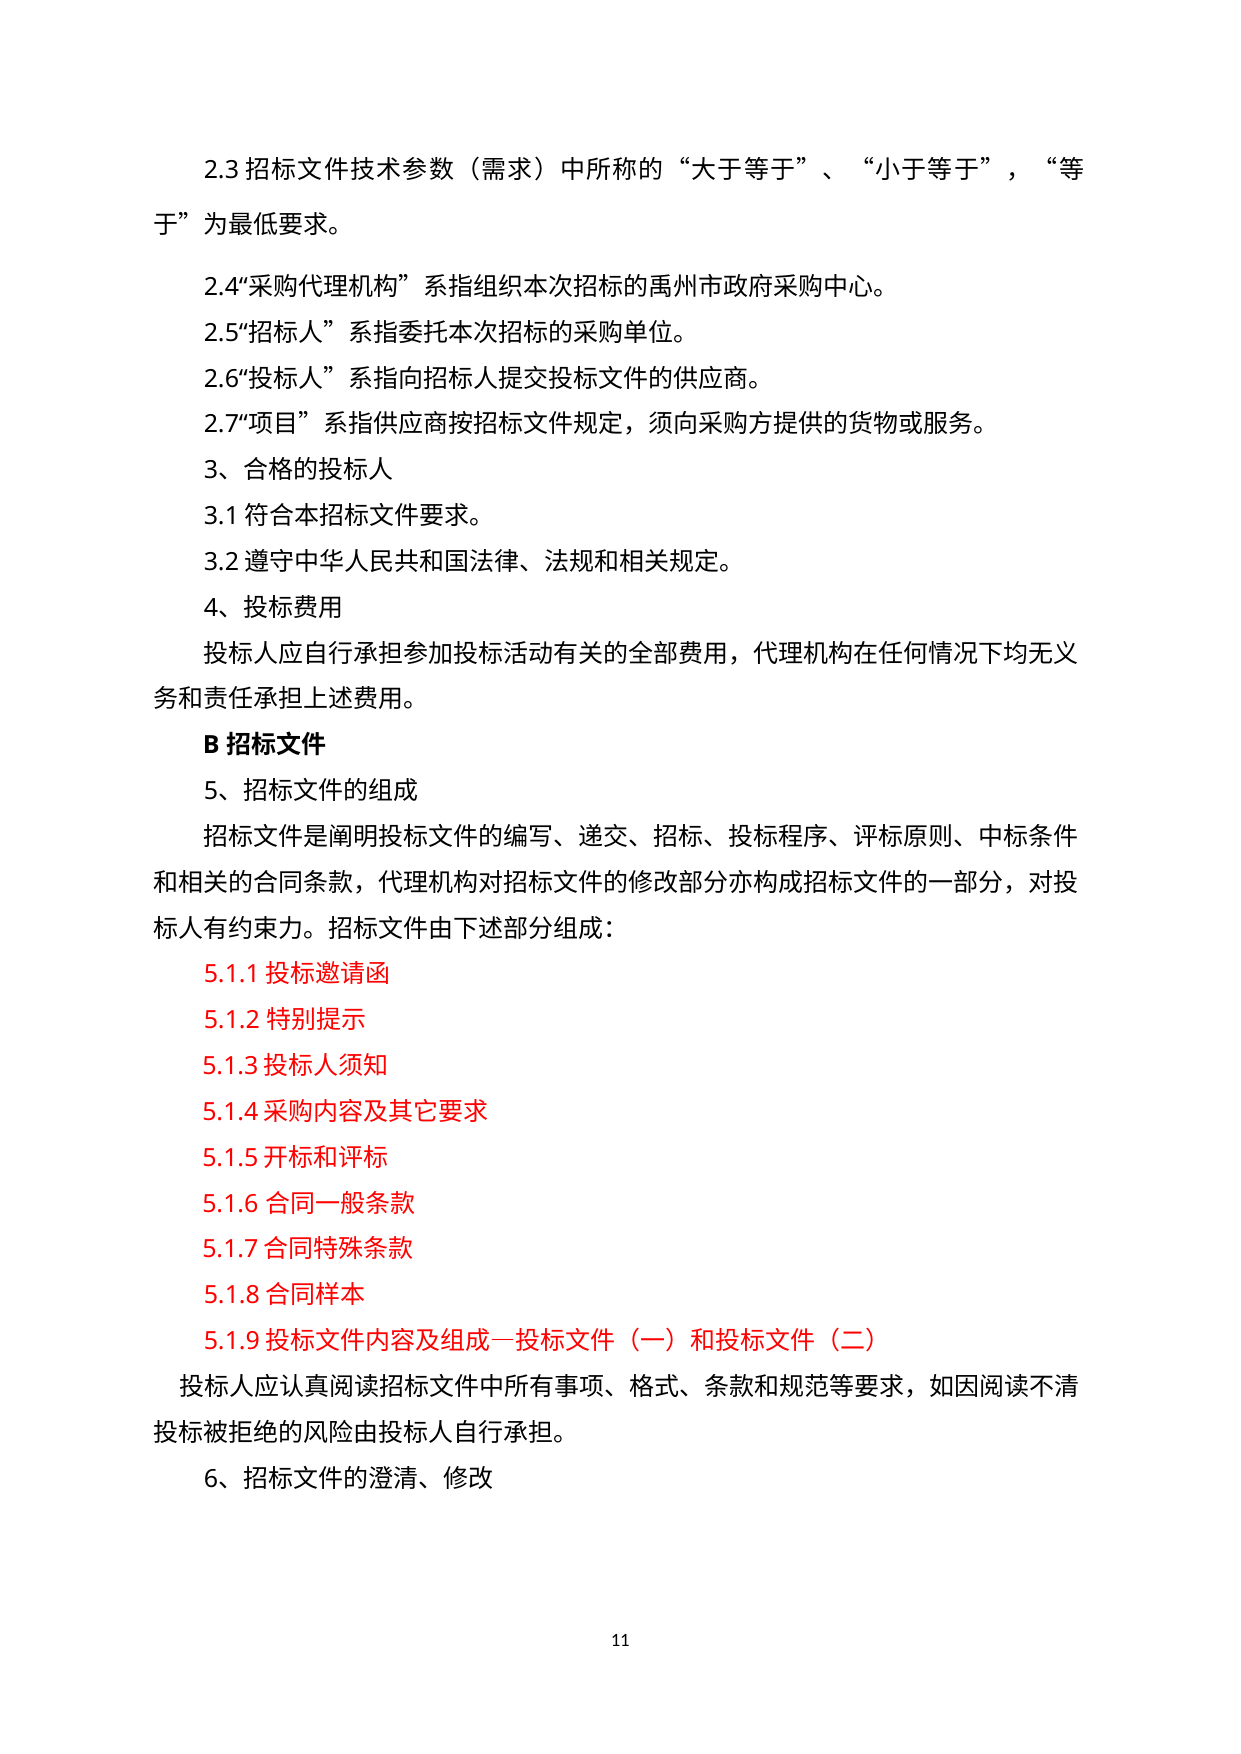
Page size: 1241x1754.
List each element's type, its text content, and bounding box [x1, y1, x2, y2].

text 5.1.4采购内容及其它要求 [153, 1084, 1087, 1129]
text 5.1.6 合同一般条款 [153, 1175, 1087, 1221]
text 2.3招标文件技术参数（需求）中所称的“大于等于”、“小于等于”，“等于”为最低要求。 [153, 150, 1087, 241]
text 3.1符合本招标文件要求。 [153, 488, 1087, 534]
text 2.6“投标人”系指向招标人提交投标文件的供应商。 [153, 350, 1087, 396]
text 5.1.2 特别提示 [153, 992, 1087, 1038]
text 5.1.1投标邀请函 [153, 946, 1087, 992]
text B 招标文件 [153, 717, 1087, 763]
text 2.5“招标人”系指委托本次招标的采购单位。 [153, 304, 1087, 350]
text 2.7“项目”系指供应商按招标文件规定，须向采购方提供的货物或服务。 [153, 396, 1087, 442]
text 5.1.5开标和评标 [153, 1129, 1087, 1175]
text 6、招标文件的澄清、修改 [153, 1450, 1087, 1496]
text 投标人应自行承担参加投标活动有关的全部费用，代理机构在任何情况下均无义务和责任承担上述费用。 [153, 625, 1087, 717]
text 5、招标文件的组成 [153, 763, 1087, 809]
text 3、合格的投标人 [153, 442, 1087, 488]
text 4、投标费用 [153, 579, 1087, 625]
text 5.1.9投标文件内容及组成—投标文件（一）和投标文件（二） [153, 1313, 1087, 1359]
text 5.1.7合同特殊条款 [153, 1221, 1087, 1267]
text 3.2遵守中华人民共和国法律、法规和相关规定。 [153, 534, 1087, 579]
text 5.1.8合同样本 [153, 1267, 1087, 1313]
text 招标文件是阐明投标文件的编写、递交、招标、投标程序、评标原则、中标条件和相关的合同条款，代理机构对招标文件的修改部分亦构成招标文件的一部分，对投标人有约束力。招标文件由下述部分组成： [153, 809, 1087, 946]
text 5.1.3投标人须知 [153, 1038, 1087, 1084]
text 投标人应认真阅读招标文件中所有事项、格式、条款和规范等要求，如因阅读不清投标被拒绝的风险由投标人自行承担。 [153, 1359, 1087, 1450]
text 2.4“采购代理机构”系指组织本次招标的禹州市政府采购中心。 [153, 259, 1087, 304]
